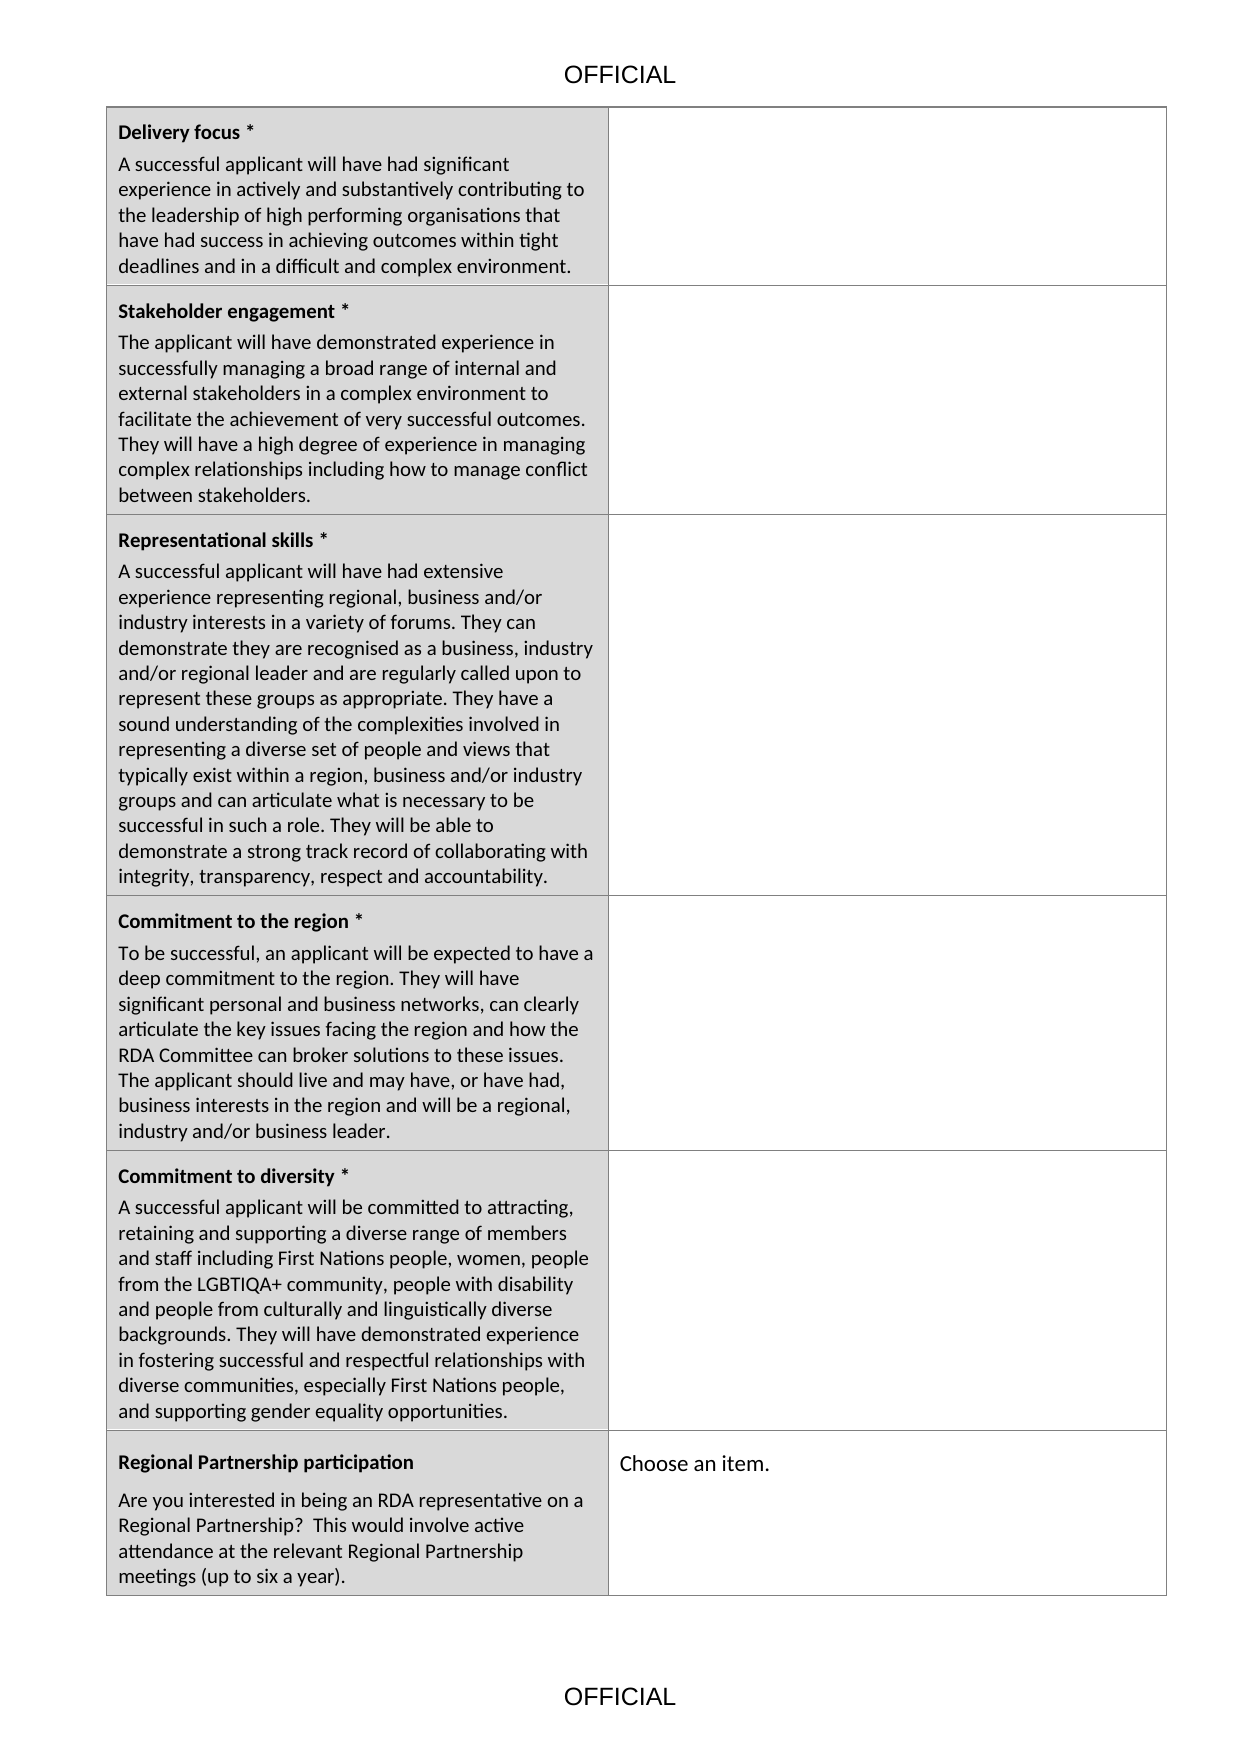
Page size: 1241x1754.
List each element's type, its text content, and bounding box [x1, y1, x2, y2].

table_cell Stakeholder engagement * The applicant will have demonstrated experience in successfully managing a broad range of internal and external stakeholders in a complex environment to facilitate the achievement of very successful outcomes. They will have a high degree of experience in managing complex relationships including how to manage conflict between stakeholders. [107, 286, 608, 514]
table_cell Delivery focus * A successful applicant will have had significant experience in actively and substantively contributing to the leadership of high performing organisations that have had success in achieving outcomes within tight deadlines and in a difficult and complex environment. [107, 108, 608, 284]
table_cell [609, 1431, 1166, 1595]
table_cell Regional Partnership participation Are you interested in being an RDA representative on a Regional Partnership? This would involve active attendance at the relevant Regional Partnership meetings (up to six a year). [107, 1431, 608, 1595]
table_cell [609, 1151, 1166, 1429]
table_cell [609, 108, 1166, 284]
table_cell Commitment to diversity * A successful applicant will be committed to attracting, retaining and supporting a diverse range of members and staff including First Nations people, women, people from the LGBTIQA+ community, people with disability and people from culturally and linguistically diverse backgrounds. They will have demonstrated experience in fostering successful and respectful relationships with diverse communities, especially First Nations people, and supporting gender equality opportunities. [107, 1151, 608, 1429]
table_cell Commitment to the region * To be successful, an applicant will be expected to have a deep commitment to the region. They will have significant personal and business networks, can clearly articulate the key issues facing the region and how the RDA Committee can broker solutions to these issues. The applicant should live and may have, or have had, business interests in the region and will be a regional, industry and/or business leader. [107, 896, 608, 1150]
table_cell [609, 896, 1166, 1150]
table_cell Representational skills * A successful applicant will have had extensive experience representing regional, business and/or industry interests in a variety of forums. They can demonstrate they are recognised as a business, industry and/or regional leader and are regularly called upon to represent these groups as appropriate. They have a sound understanding of the complexities involved in representing a diverse set of people and views that typically exist within a region, business and/or industry groups and can articulate what is necessary to be successful in such a role. They will be able to demonstrate a strong track record of collaborating with integrity, transparency, respect and accountability. [107, 515, 608, 895]
table_cell [609, 286, 1166, 514]
table_cell [609, 515, 1166, 895]
